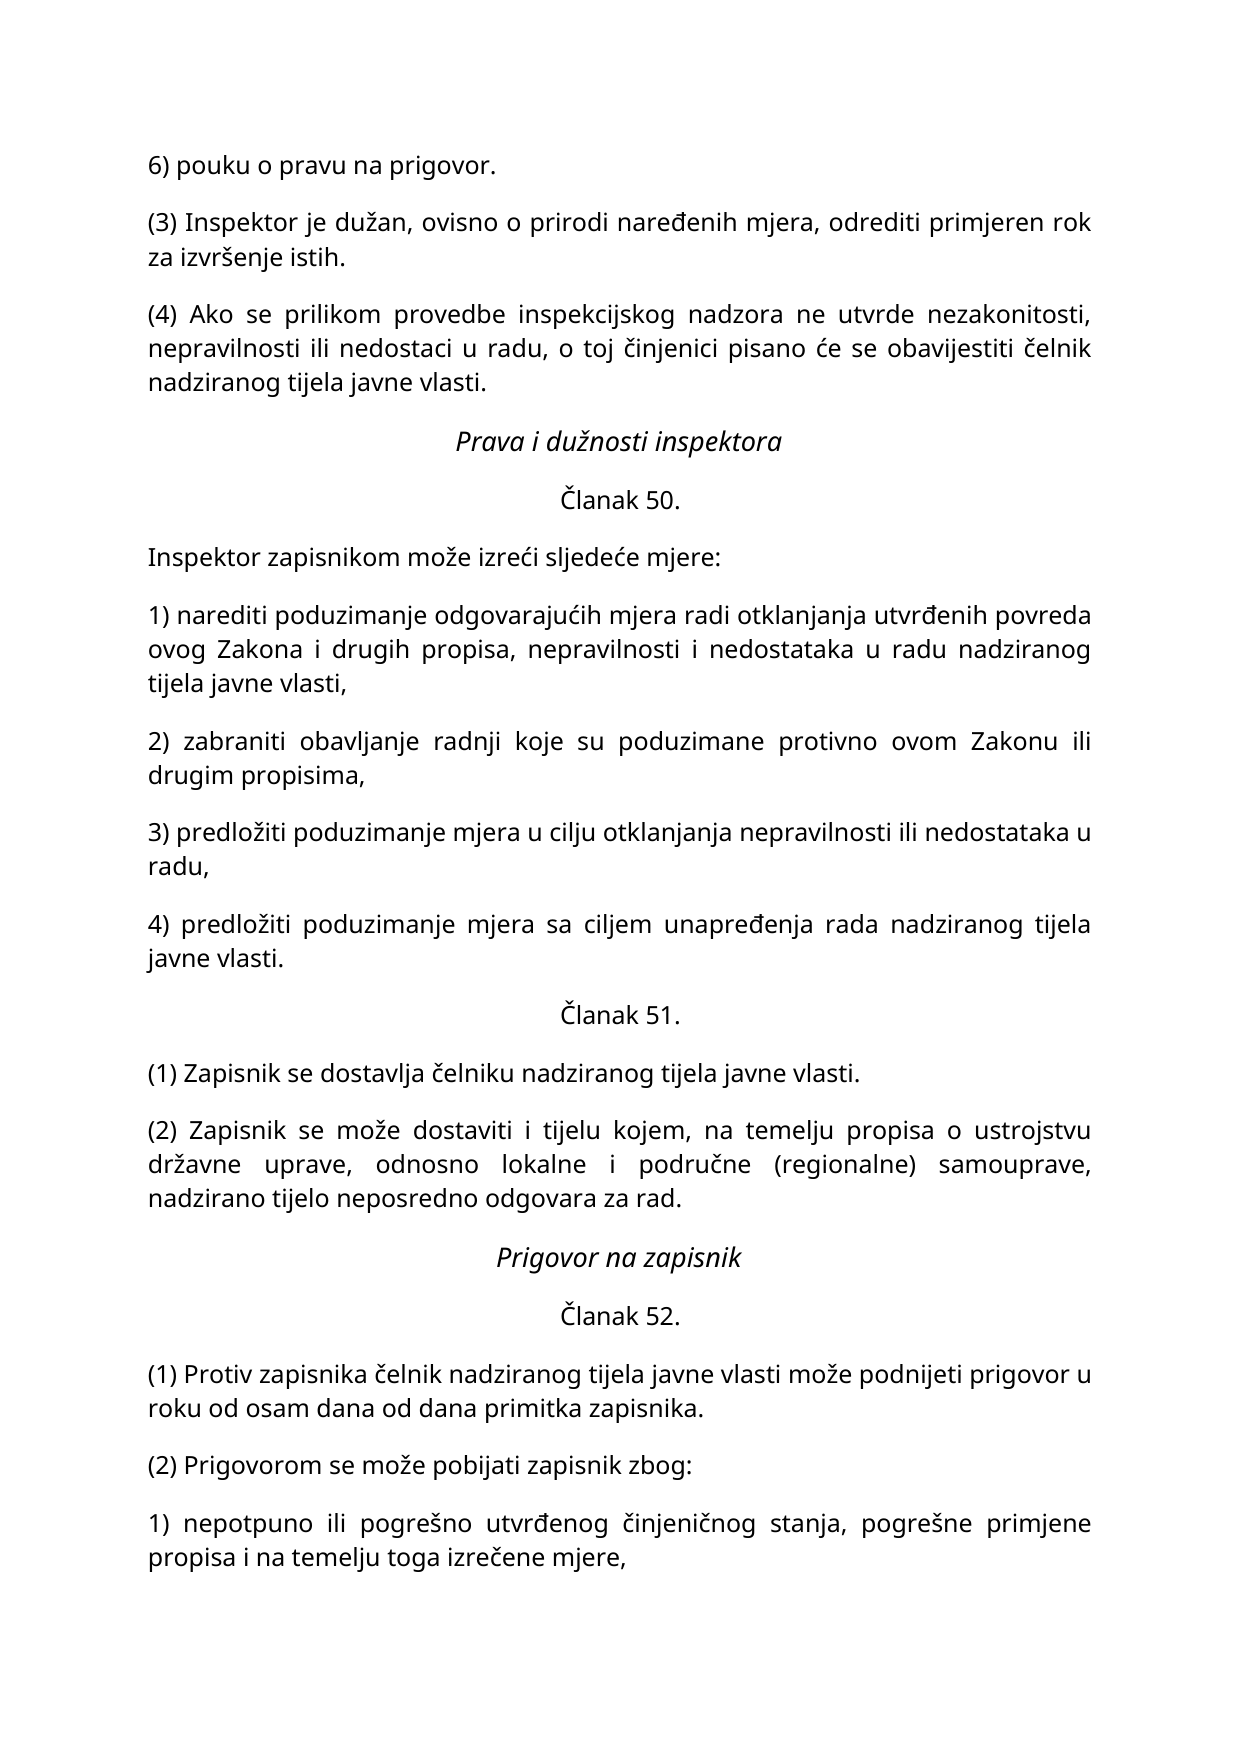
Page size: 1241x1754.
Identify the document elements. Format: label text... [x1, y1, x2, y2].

text Članak 50. [148, 483, 1093, 517]
text 3) predložiti poduzimanje mjera u cilju otklanjanja nepravilnosti ili nedostataka u radu, [148, 815, 1093, 883]
text 6) pouku o pravu na prigovor. [148, 148, 1093, 182]
text (1) Zapisnik se dostavlja čelniku nadziranog tijela javne vlasti. [148, 1055, 1093, 1089]
text (2) Zapisnik se može dostaviti i tijelu kojem, na temelju propisa o ustrojstvu državne uprave, odnosno lokalne i područne (regionalne) samouprave, nadzirano tijelo neposredno odgovara za rad. [148, 1113, 1093, 1215]
text Članak 51. [148, 998, 1093, 1032]
text (4) Ako se prilikom provedbe inspekcijskog nadzora ne utvrde nezakonitosti, nepravilnosti ili nedostaci u radu, o toj činjenici pisano će se obavijestiti čelnik nadziranog tijela javne vlasti. [148, 297, 1093, 399]
text Prigovor na zapisnik [148, 1238, 1093, 1275]
text Inspektor zapisnikom može izreći sljedeće mjere: [148, 540, 1093, 574]
text (2) Prigovorom se može pobijati zapisnik zbog: [148, 1448, 1093, 1482]
text 1) nepotpuno ili pogrešno utvrđenog činjeničnog stanja, pogrešne primjene propisa i na temelju toga izrečene mjere, [148, 1505, 1093, 1573]
text 2) zabraniti obavljanje radnji koje su poduzimane protivno ovom Zakonu ili drugim propisima, [148, 723, 1093, 791]
text 1) narediti poduzimanje odgovarajućih mjera radi otklanjanja utvrđenih povreda ovog Zakona i drugih propisa, nepravilnosti i nedostataka u radu nadziranog tijela javne vlasti, [148, 598, 1093, 700]
text (1) Protiv zapisnika čelnik nadziranog tijela javne vlasti može podnijeti prigovor u roku od osam dana od dana primitka zapisnika. [148, 1356, 1093, 1424]
text Prava i dužnosti inspektora [148, 422, 1093, 459]
text (3) Inspektor je dužan, ovisno o prirodi naređenih mjera, odrediti primjeren rok za izvršenje istih. [148, 205, 1093, 273]
text Članak 52. [148, 1299, 1093, 1333]
text 4) predložiti poduzimanje mjera sa ciljem unapređenja rada nadziranog tijela javne vlasti. [148, 906, 1093, 974]
